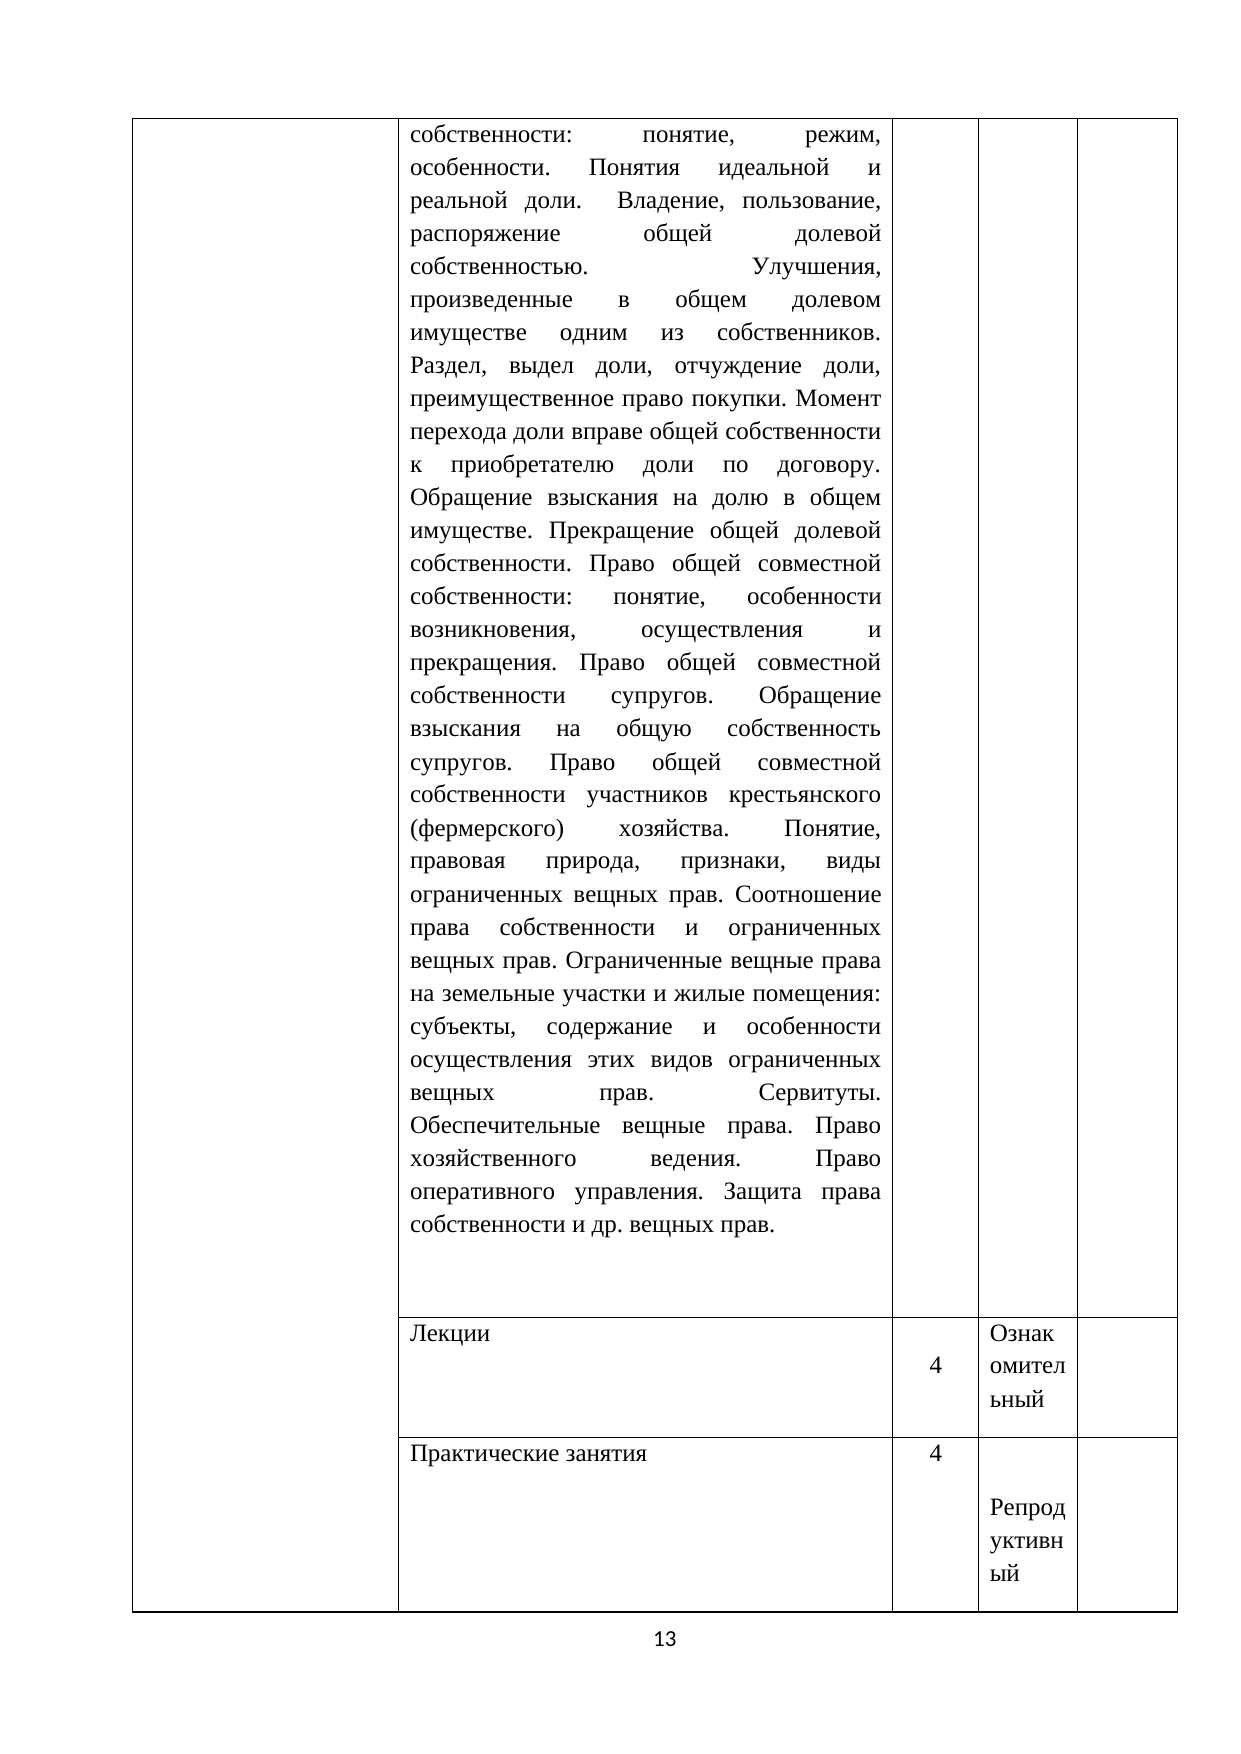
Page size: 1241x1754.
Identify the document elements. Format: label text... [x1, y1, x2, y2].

table_cell Репродуктивный [979, 1438, 1077, 1611]
table_cell [893, 119, 978, 1317]
table_cell [1078, 119, 1177, 1317]
table_cell [1078, 1318, 1177, 1437]
table_cell [1078, 1438, 1177, 1611]
table_cell Лекции [399, 1318, 892, 1437]
table_cell 4 [893, 1438, 978, 1611]
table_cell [399, 119, 892, 1317]
table_cell [979, 119, 1077, 1317]
table_cell Ознакомительный [979, 1318, 1077, 1437]
table_cell 4 [893, 1318, 978, 1437]
table_cell Практические занятия [399, 1438, 892, 1611]
